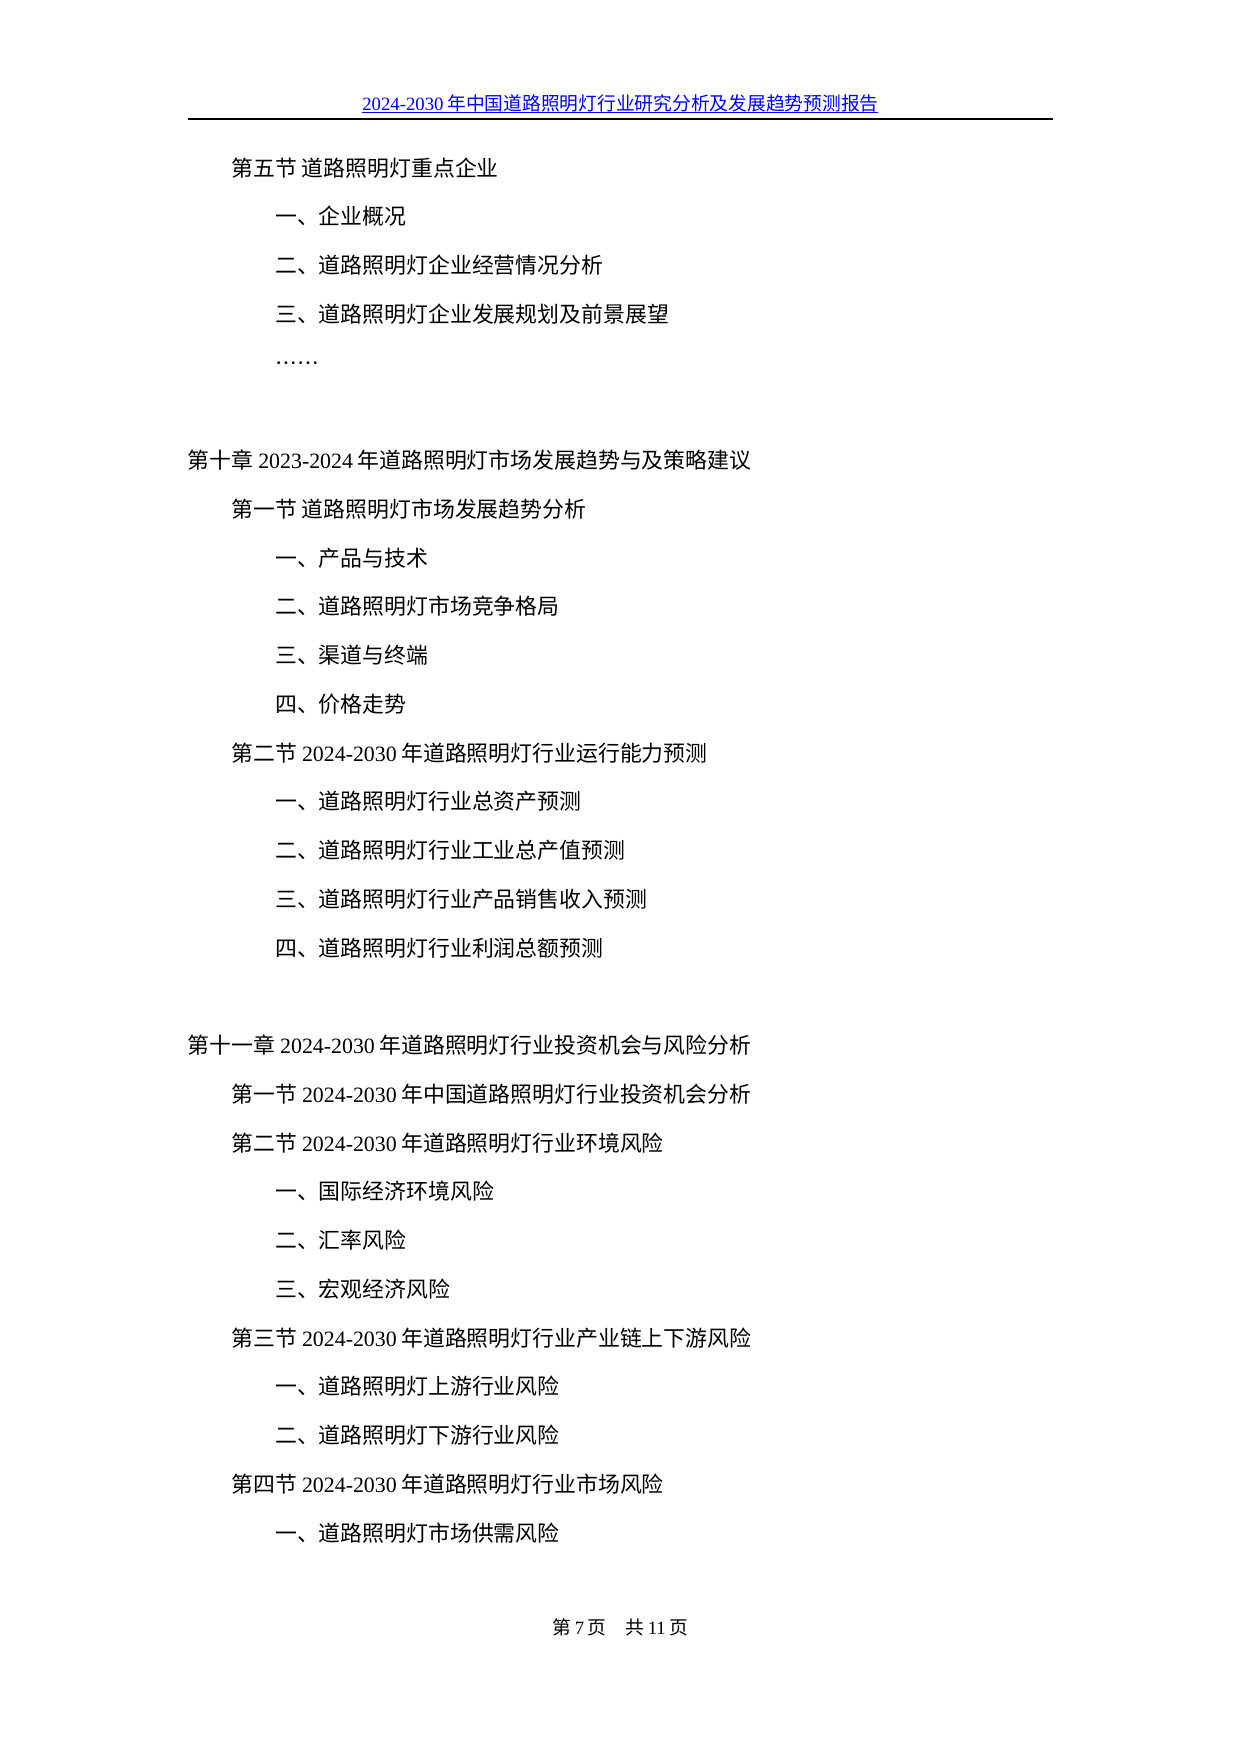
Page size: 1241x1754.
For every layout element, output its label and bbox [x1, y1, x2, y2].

text [187, 150, 1053, 1548]
